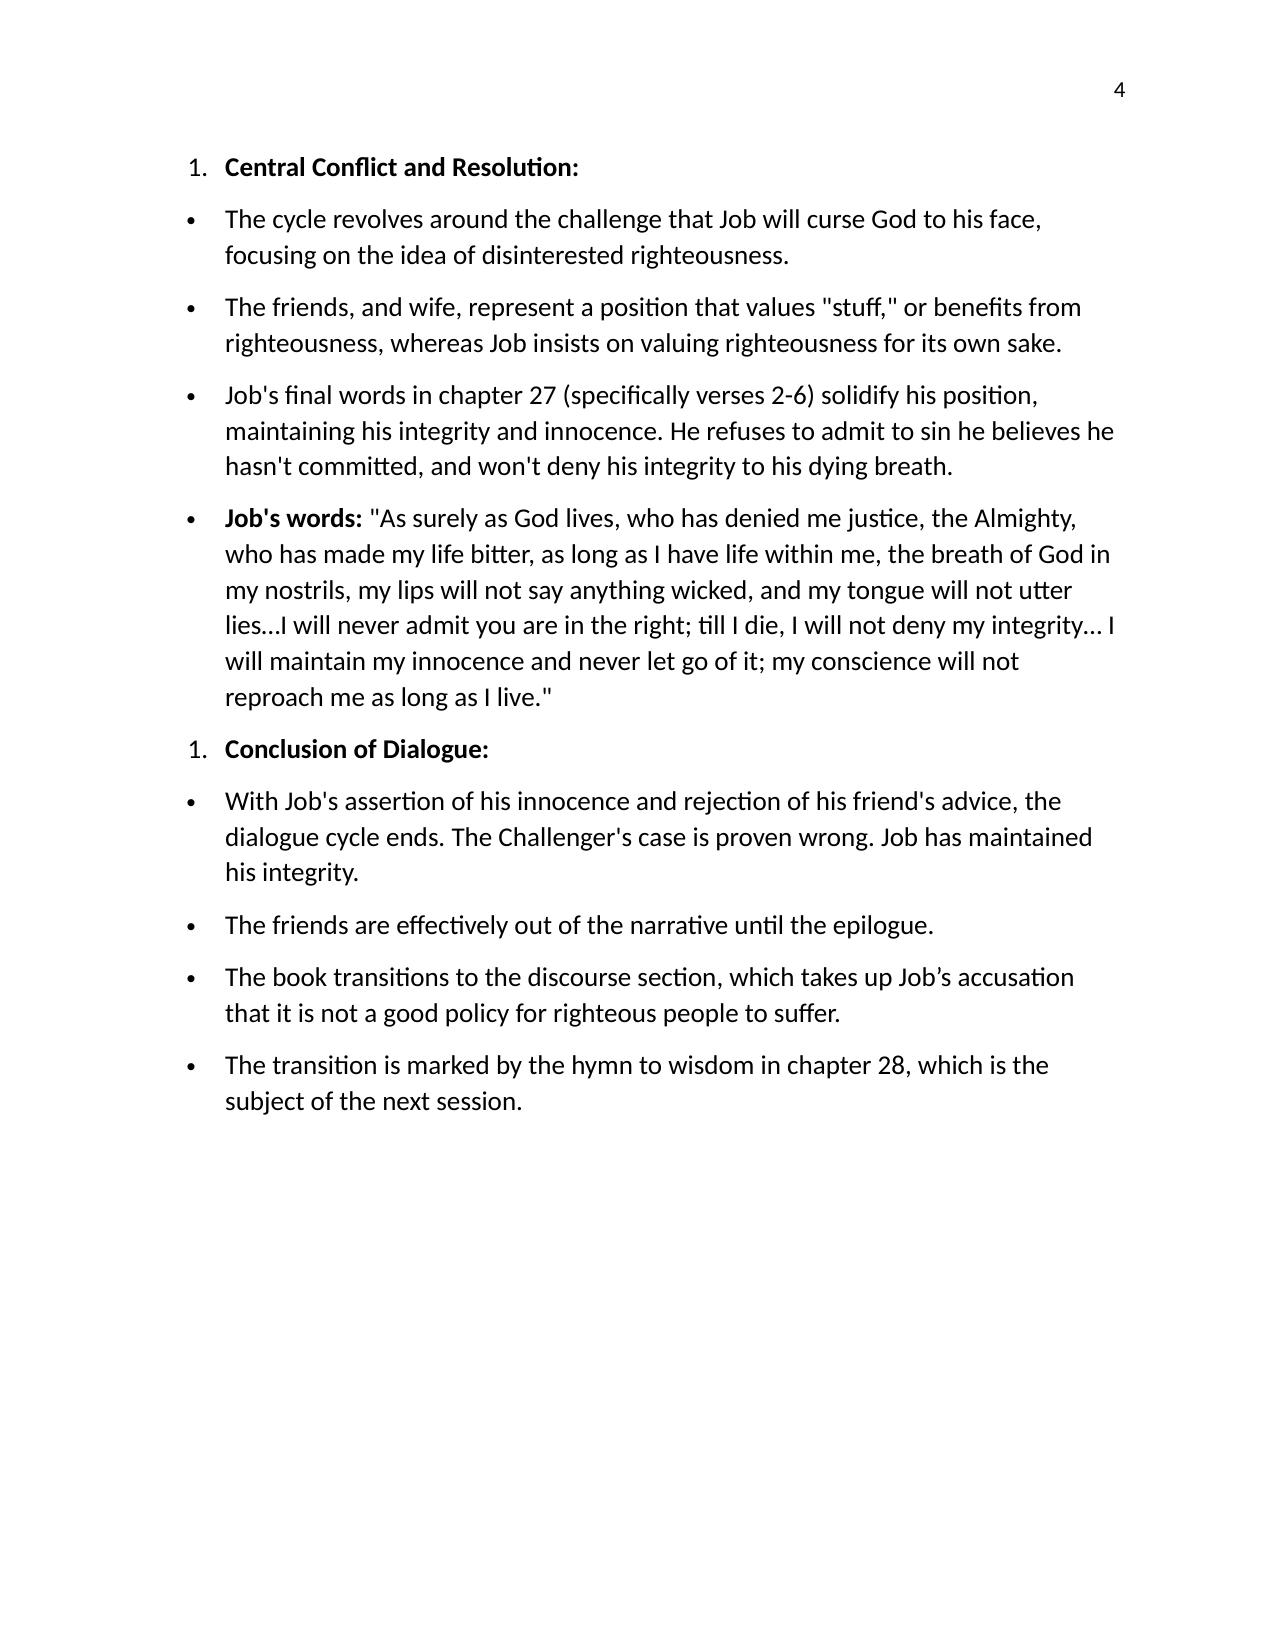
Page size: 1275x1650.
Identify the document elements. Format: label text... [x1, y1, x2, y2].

list The book transitions to the discourse section, which takes up Job’s accusation that it is not a good policy for righteous people to suffer. [187, 960, 1125, 1029]
list The friends are effectively out of the narrative until the epilogue. [187, 908, 1125, 941]
list With Job's assertion of his innocence and rejection of his friend's advice, the dialogue cycle ends. The Challenger's case is proven wrong. Job has maintained his integrity. [187, 784, 1125, 889]
list Central Conflict and Resolution: [187, 150, 1125, 183]
list Job's final words in chapter 27 (specifically verses 2-6) solidify his position, maintaining his integrity and innocence. He refuses to admit to sin he believes he hasn't committed, and won't deny his integrity to his dying breath. [187, 378, 1125, 482]
list The transition is marked by the hymn to wisdom in chapter 28, which is the subject of the next session. [187, 1048, 1125, 1117]
list Job's words: "As surely as God lives, who has denied me justice, the Almighty, who has made my life bitter, as long as I have life within me, the breath of God in my nostrils, my lips will not say anything wicked, and my tongue will not utter lies…I will never admit you are in the right; till I die, I will not deny my integrity… I will maintain my innocence and never let go of it; my conscience will not reproach me as long as I live." [187, 502, 1125, 713]
list The friends, and wife, represent a position that values "stuff," or benefits from righteousness, whereas Job insists on valuing righteousness for its own sake. [187, 290, 1125, 359]
list Conclusion of Dialogue: [187, 732, 1125, 765]
list The cycle revolves around the challenge that Job will curse God to his face, focusing on the idea of disinterested righteousness. [187, 202, 1125, 271]
